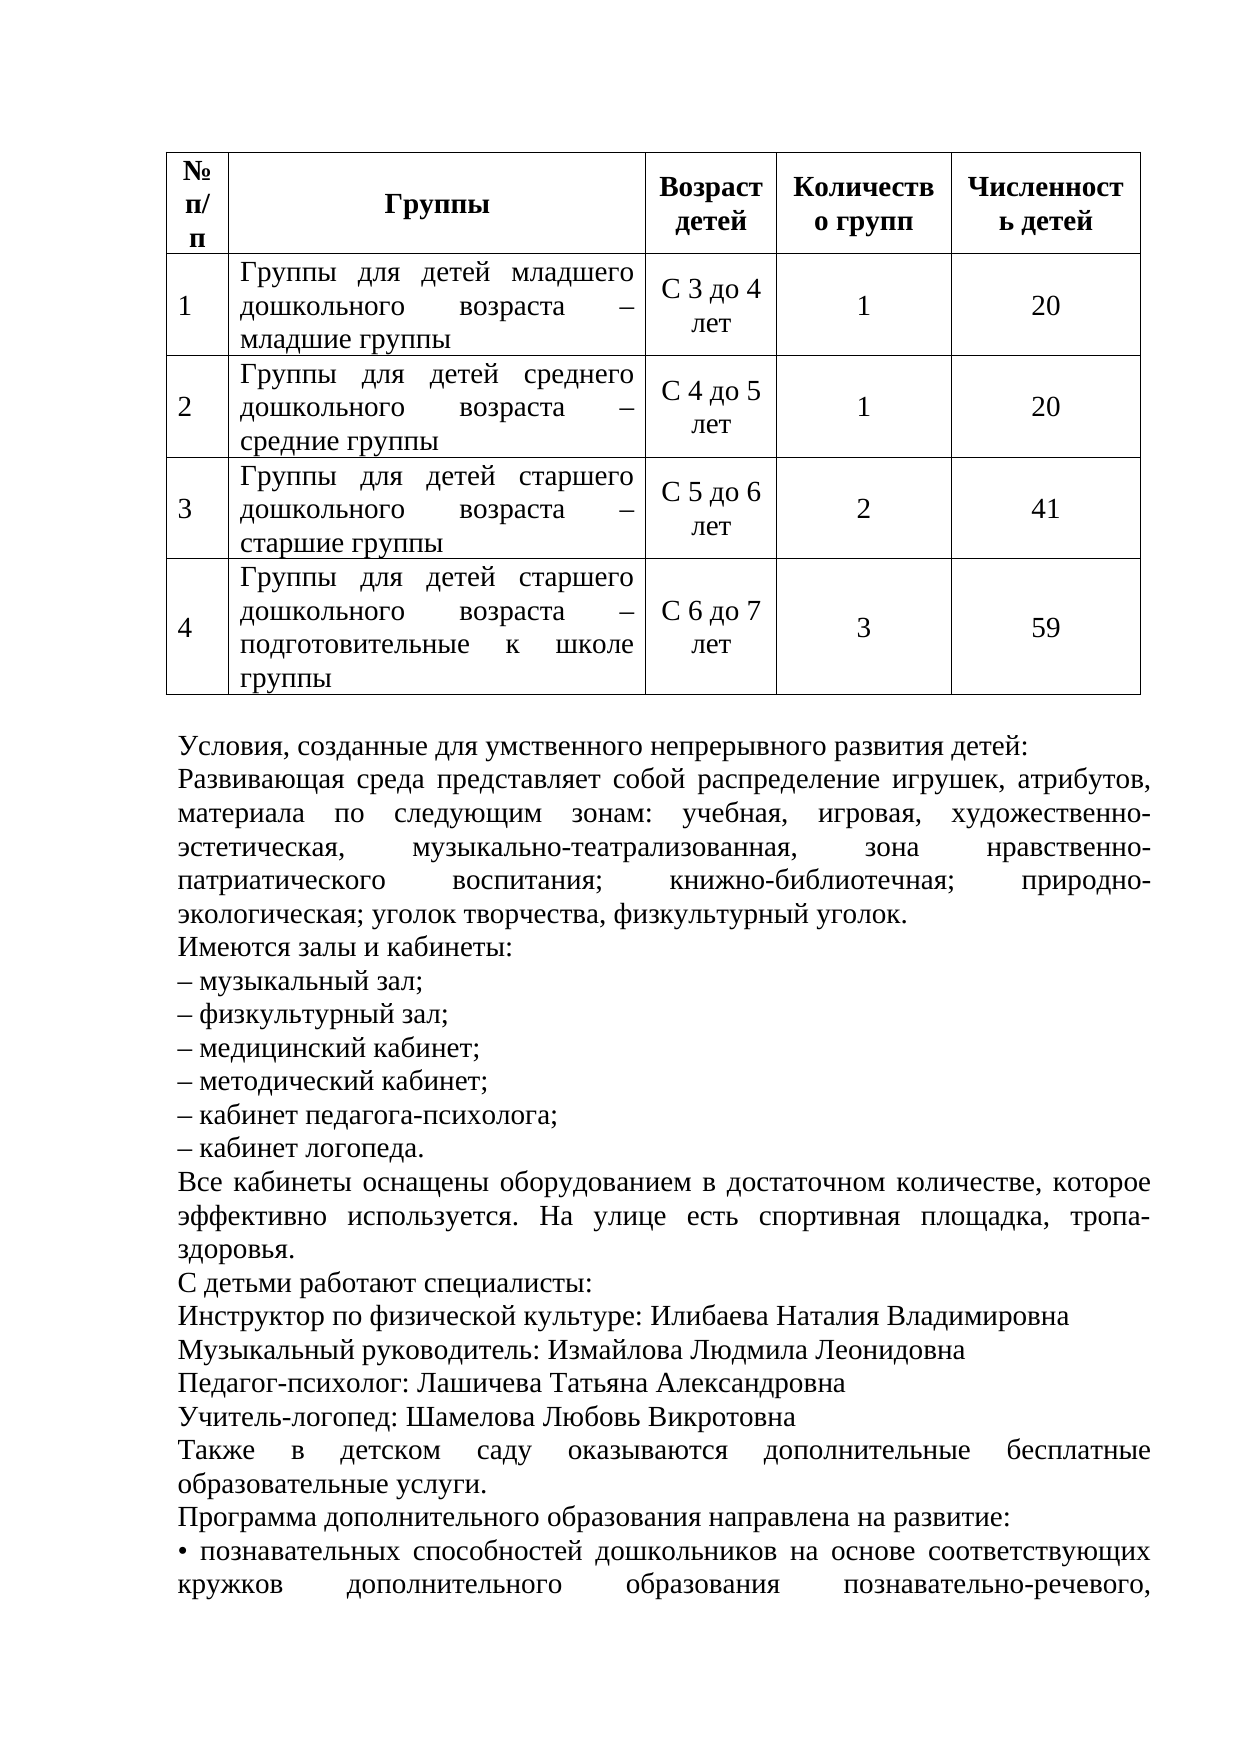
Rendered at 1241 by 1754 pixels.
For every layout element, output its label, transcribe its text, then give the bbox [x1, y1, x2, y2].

table_cell 59 [952, 559, 1140, 693]
table_cell 41 [952, 458, 1140, 558]
text Учитель-логопед: Шамелова Любовь Викротовна [177, 1399, 1152, 1432]
table_cell Группы для детей среднего дошкольного возраста – средние группы [229, 356, 645, 457]
table_cell 2 [777, 458, 951, 558]
table_header Возраст детей [646, 153, 776, 253]
table_cell С 3 до 4 лет [646, 254, 776, 355]
table_cell С 6 до 7 лет [646, 559, 776, 693]
table_cell 1 [777, 254, 951, 355]
text Педагог-психолог: Лашичева Татьяна Александровна [177, 1365, 1152, 1399]
text Развивающая среда представляет собой распределение игрушек, атрибутов, материала по следующим зонам: учебная, игровая, художественно-эстетическая, музыкально-театрализованная, зона нравственно-патриатического воспитания; книжно-библиотечная; природно-экологическая; уголок творчества, физкультурный уголок. [177, 762, 1152, 929]
text – кабинет логопеда. [177, 1131, 1152, 1164]
table_header Количество групп [777, 153, 951, 253]
table_cell Группы для детей старшего дошкольного возраста – подготовительные к школе группы [229, 559, 645, 693]
table_header № п/п [167, 153, 228, 253]
table_cell С 5 до 6 лет [646, 458, 776, 558]
table_header Численность детей [952, 153, 1140, 253]
table_cell 3 [777, 559, 951, 693]
text Также в детском саду оказываются дополнительные бесплатные образовательные услуги. [177, 1432, 1152, 1499]
text – физкультурный зал; [177, 996, 1152, 1030]
table_cell С 4 до 5 лет [646, 356, 776, 457]
text – методический кабинет; [177, 1063, 1152, 1097]
text Музыкальный руководитель: Измайлова Людмила Леонидовна [177, 1332, 1152, 1365]
text Инструктор по физической культуре: Илибаева Наталия Владимировна [177, 1298, 1152, 1332]
table_cell Группы для детей младшего дошкольного возраста – младшие группы [229, 254, 645, 355]
table_cell 4 [167, 559, 228, 693]
table_cell 2 [167, 356, 228, 457]
table_cell 3 [167, 458, 228, 558]
text Имеются залы и кабинеты: [177, 929, 1152, 963]
text Все кабинеты оснащены оборудованием в достаточном количестве, которое эффективно используется. На улице есть спортивная площадка, тропа-здоровья. [177, 1164, 1152, 1265]
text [177, 1533, 1152, 1600]
table_cell 20 [952, 254, 1140, 355]
text – медицинский кабинет; [177, 1030, 1152, 1063]
table_cell 20 [952, 356, 1140, 457]
text Программа дополнительного образования направлена на развитие: [177, 1499, 1152, 1533]
table_cell 1 [167, 254, 228, 355]
table_cell Группы для детей старшего дошкольного возраста – старшие группы [229, 458, 645, 558]
table_cell 1 [777, 356, 951, 457]
text – кабинет педагога-психолога; [177, 1097, 1152, 1131]
text С детьми работают специалисты: [177, 1265, 1152, 1298]
text Условия, созданные для умственного непрерывного развития детей: [177, 728, 1152, 762]
table_header Группы [229, 153, 645, 253]
text – музыкальный зал; [177, 963, 1152, 996]
